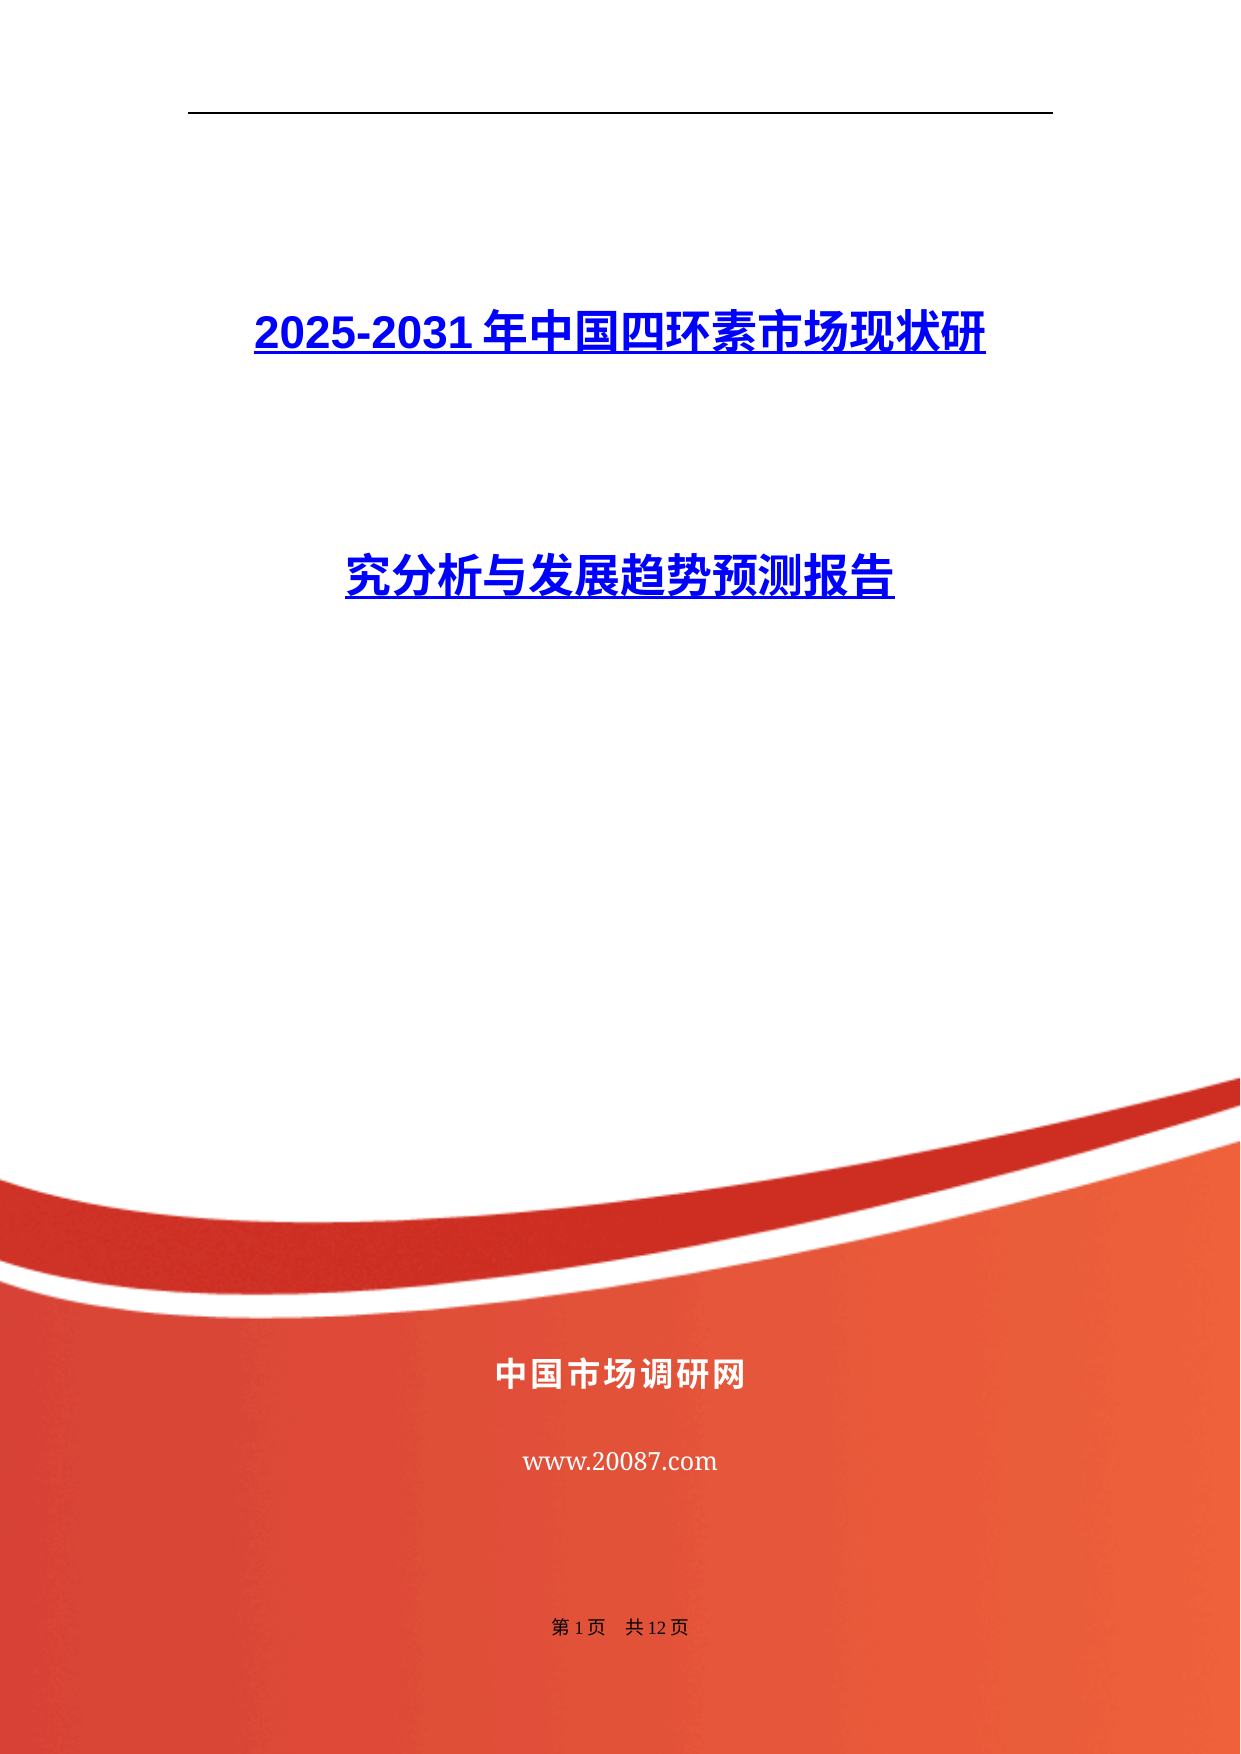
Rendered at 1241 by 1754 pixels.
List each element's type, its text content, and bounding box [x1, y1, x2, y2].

picture [0, 1006, 1241, 1754]
table_header 2025-2031年中国四环素市场现状研究分析与发展趋势预测报告 [188, 207, 1053, 773]
text www.20087.com [187, 1428, 1053, 1493]
subtitle 中国市场调研网 [187, 1339, 1053, 1404]
